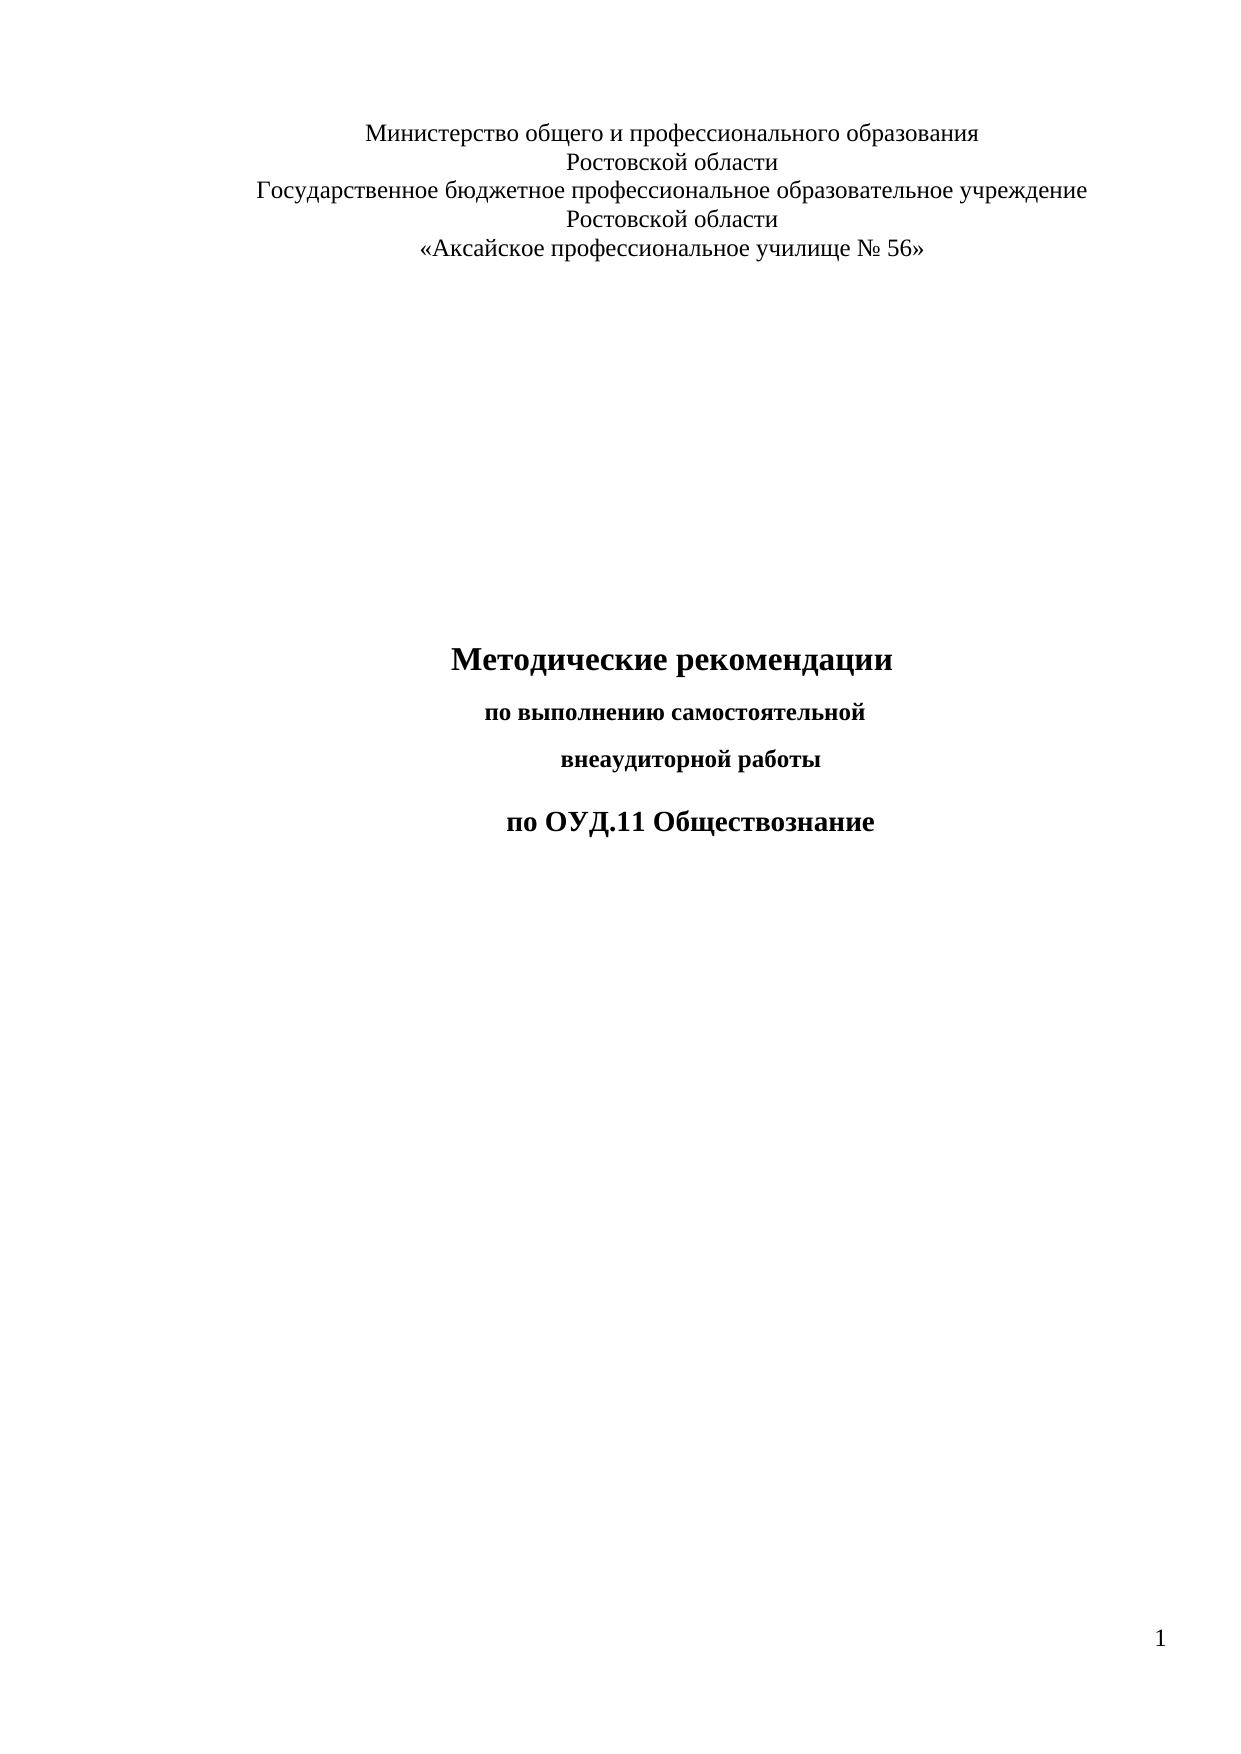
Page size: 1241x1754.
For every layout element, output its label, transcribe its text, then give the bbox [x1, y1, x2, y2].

text внеаудиторной работы [215, 744, 1167, 773]
text Методические рекомендации [177, 639, 1167, 677]
text Ростовской области [177, 147, 1167, 176]
text по ОУД.11 Обществознание [215, 804, 1167, 838]
text «Аксайское профессиональное училище № 56» [177, 233, 1167, 262]
text Ростовской области [177, 204, 1167, 233]
text по выполнению самостоятельной [177, 697, 1167, 726]
text Министерство общего и профессионального образования [177, 118, 1167, 147]
text Государственное бюджетное профессиональное образовательное учреждение [177, 176, 1167, 204]
